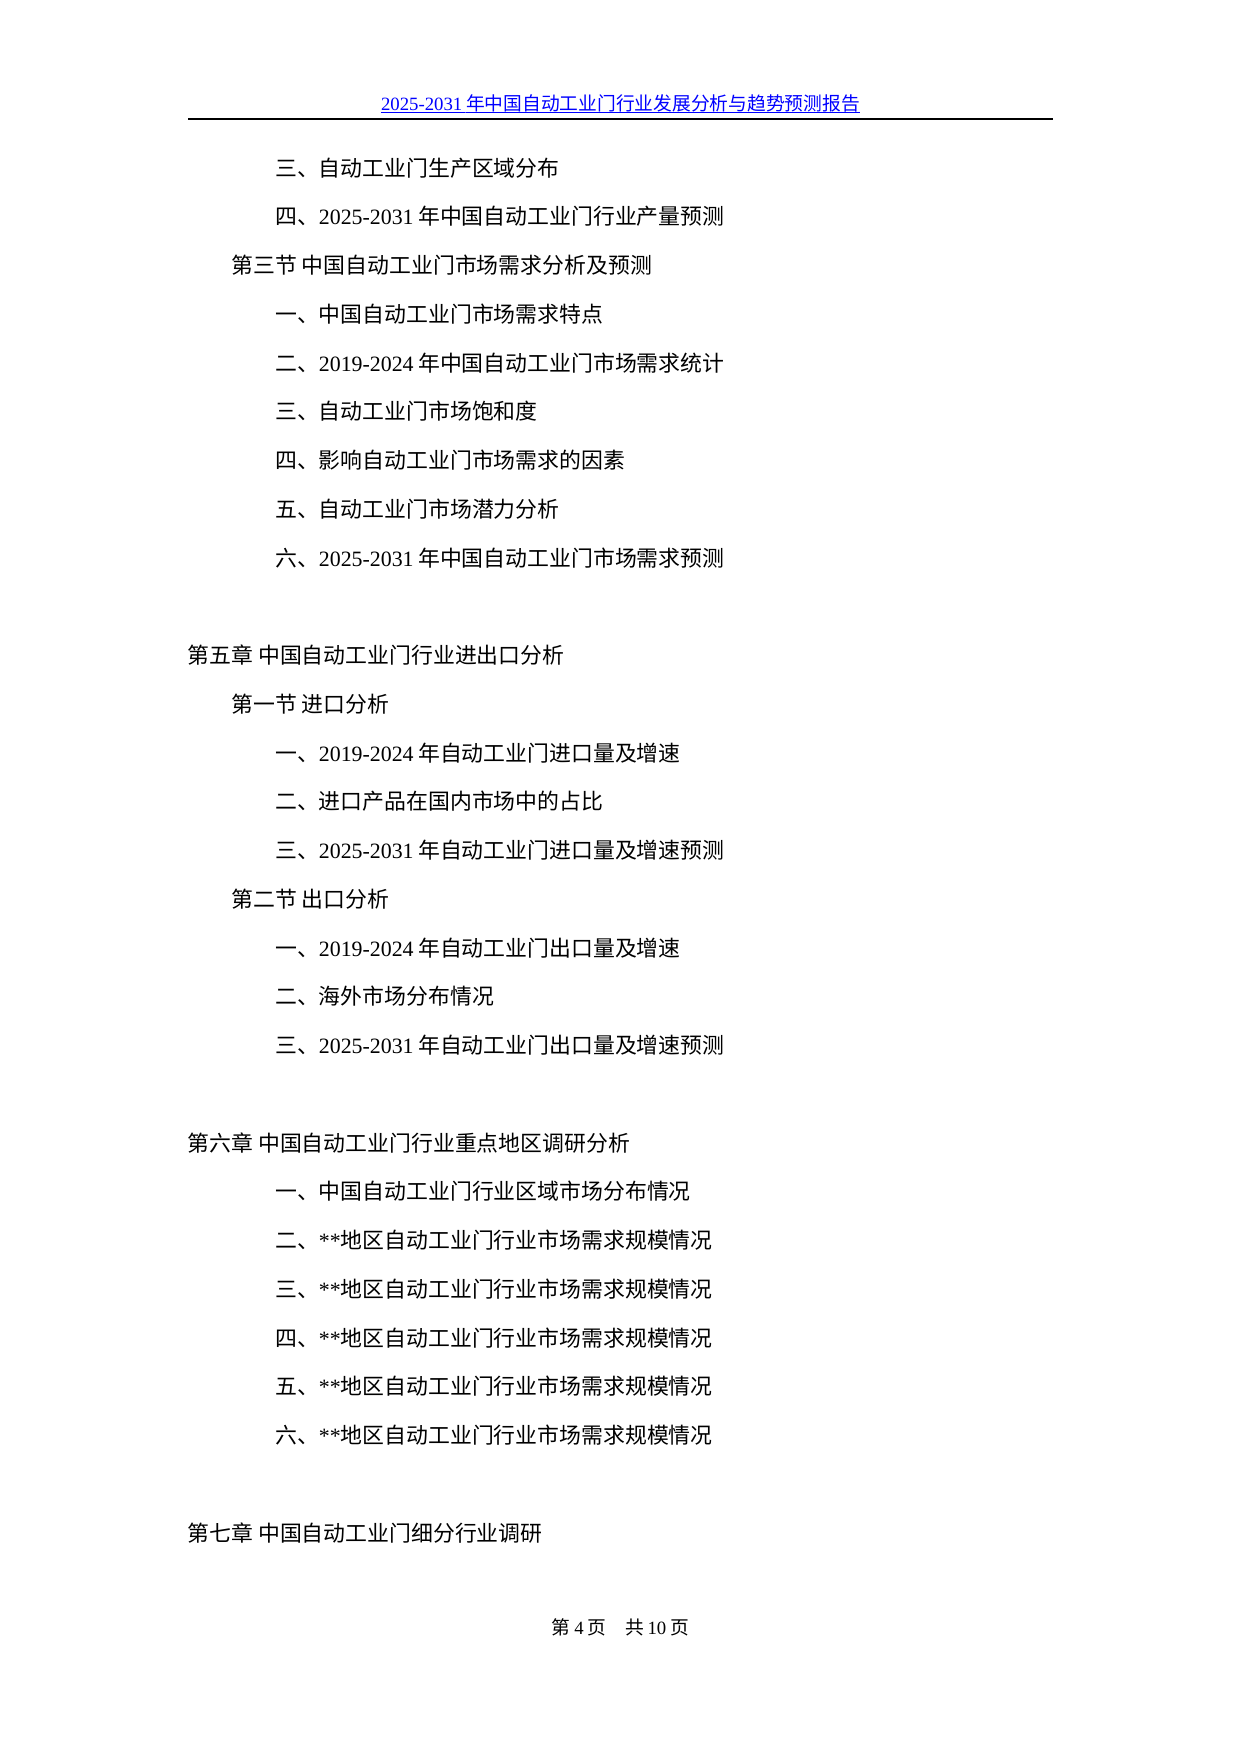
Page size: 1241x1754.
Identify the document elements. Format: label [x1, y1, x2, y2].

text [187, 150, 1053, 1548]
